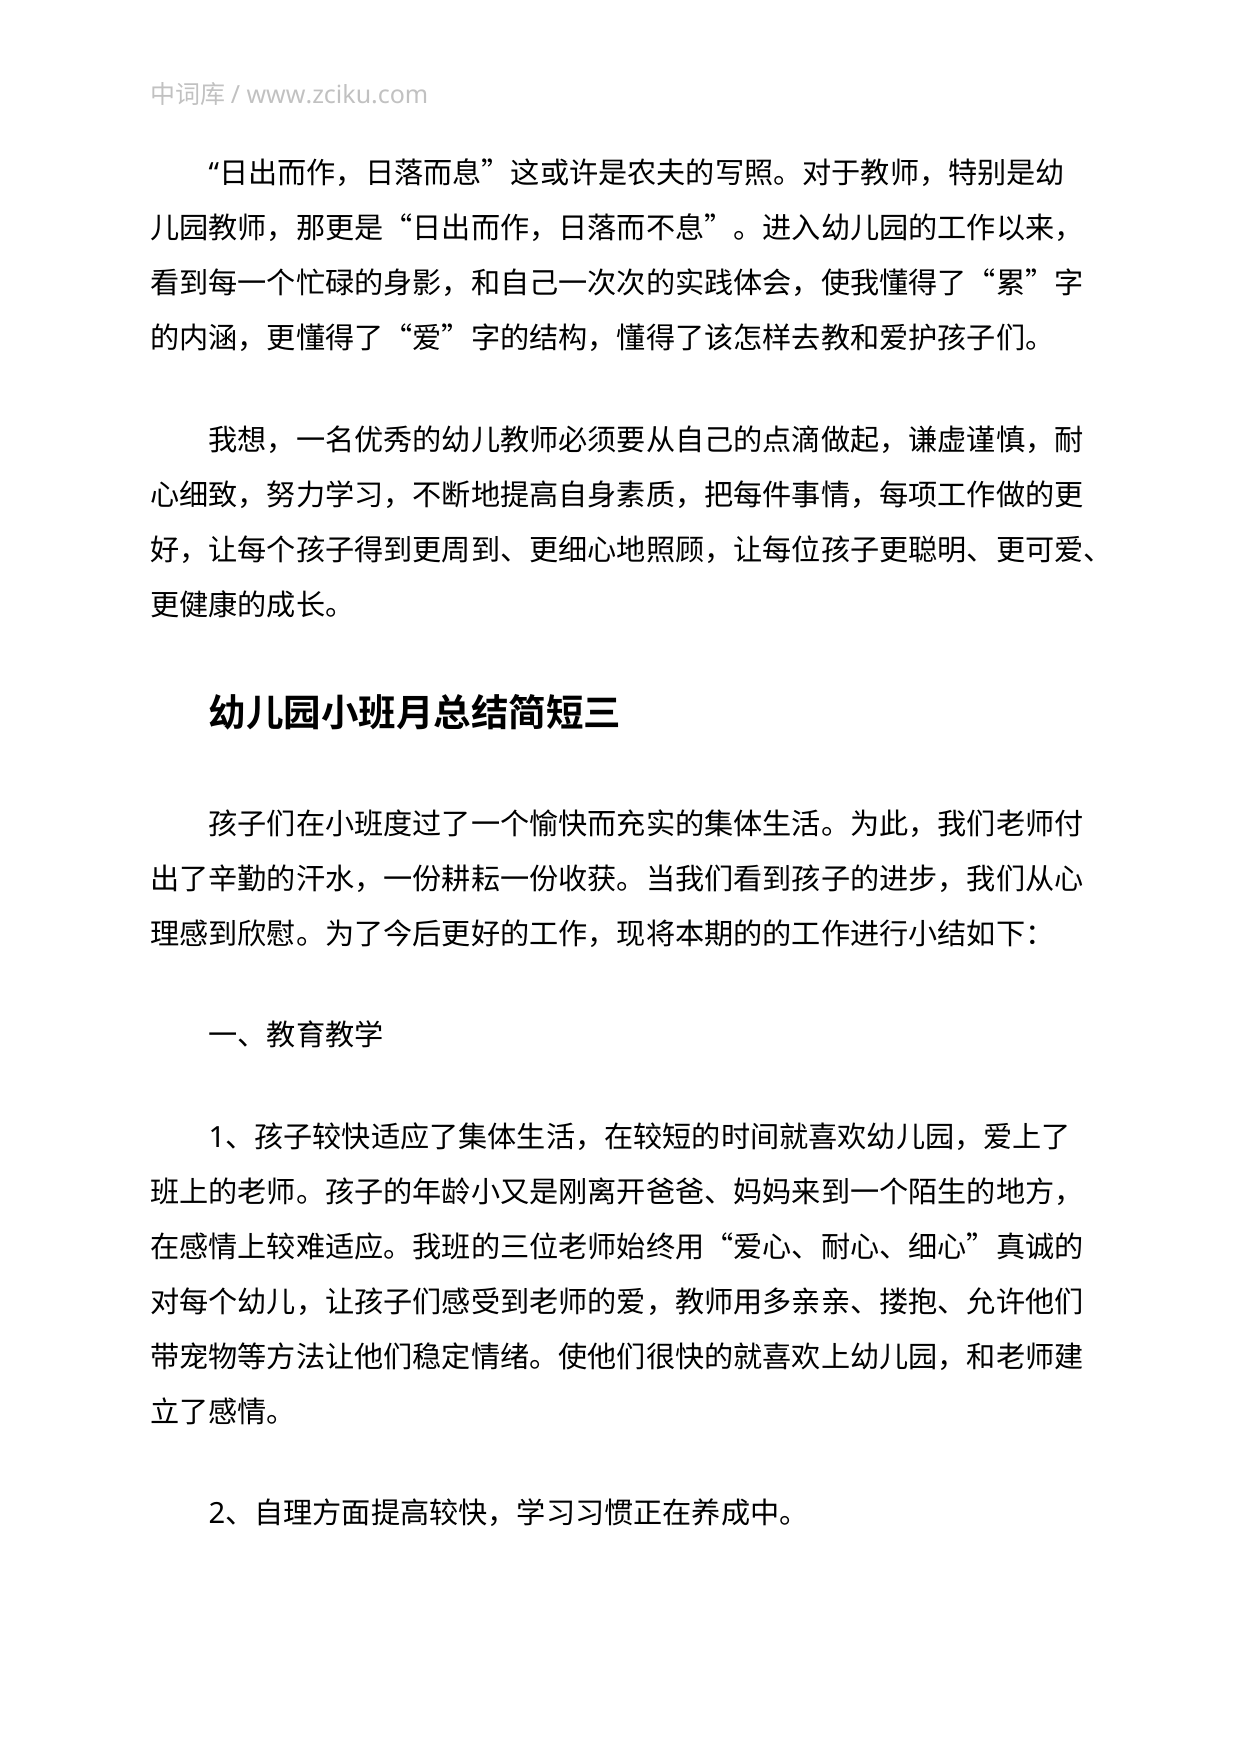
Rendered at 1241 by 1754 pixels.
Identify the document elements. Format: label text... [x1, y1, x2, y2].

text 孩子们在小班度过了一个愉快而充实的集体生活。为此，我们老师付出了辛勤的汗水，一份耕耘一份收获。当我们看到孩子的进步，我们从心理感到欣慰。为了今后更好的工作，现将本期的的工作进行小结如下： [150, 800, 1090, 952]
text 1、孩子较快适应了集体生活，在较短的时间就喜欢幼儿园，爱上了班上的老师。孩子的年龄小又是刚离开爸爸、妈妈来到一个陌生的地方，在感情上较难适应。我班的三位老师始终用“爱心、耐心、细心”真诚的对每个幼儿，让孩子们感受到老师的爱，教师用多亲亲、搂抱、允许他们带宠物等方法让他们稳定情绪。使他们很快的就喜欢上幼儿园，和老师建立了感情。 [150, 1114, 1090, 1431]
text “日出而作，日落而息”这或许是农夫的写照。对于教师，特别是幼儿园教师，那更是“日出而作，日落而不息”。进入幼儿园的工作以来，看到每一个忙碌的身影，和自己一次次的实践体会，使我懂得了“累”字的内涵，更懂得了“爱”字的结构，懂得了该怎样去教和爱护孩子们。 [150, 150, 1090, 357]
text 我想，一名优秀的幼儿教师必须要从自己的点滴做起，谦虚谨慎，耐心细致，努力学习，不断地提高自身素质，把每件事情，每项工作做的更好，让每个孩子得到更周到、更细心地照顾，让每位孩子更聪明、更可爱、更健康的成长。 [150, 417, 1090, 623]
text 2、自理方面提高较快，学习习惯正在养成中。 [150, 1490, 1090, 1532]
text 幼儿园小班月总结简短三 [150, 683, 1090, 737]
text 一、教育教学 [150, 1012, 1090, 1054]
